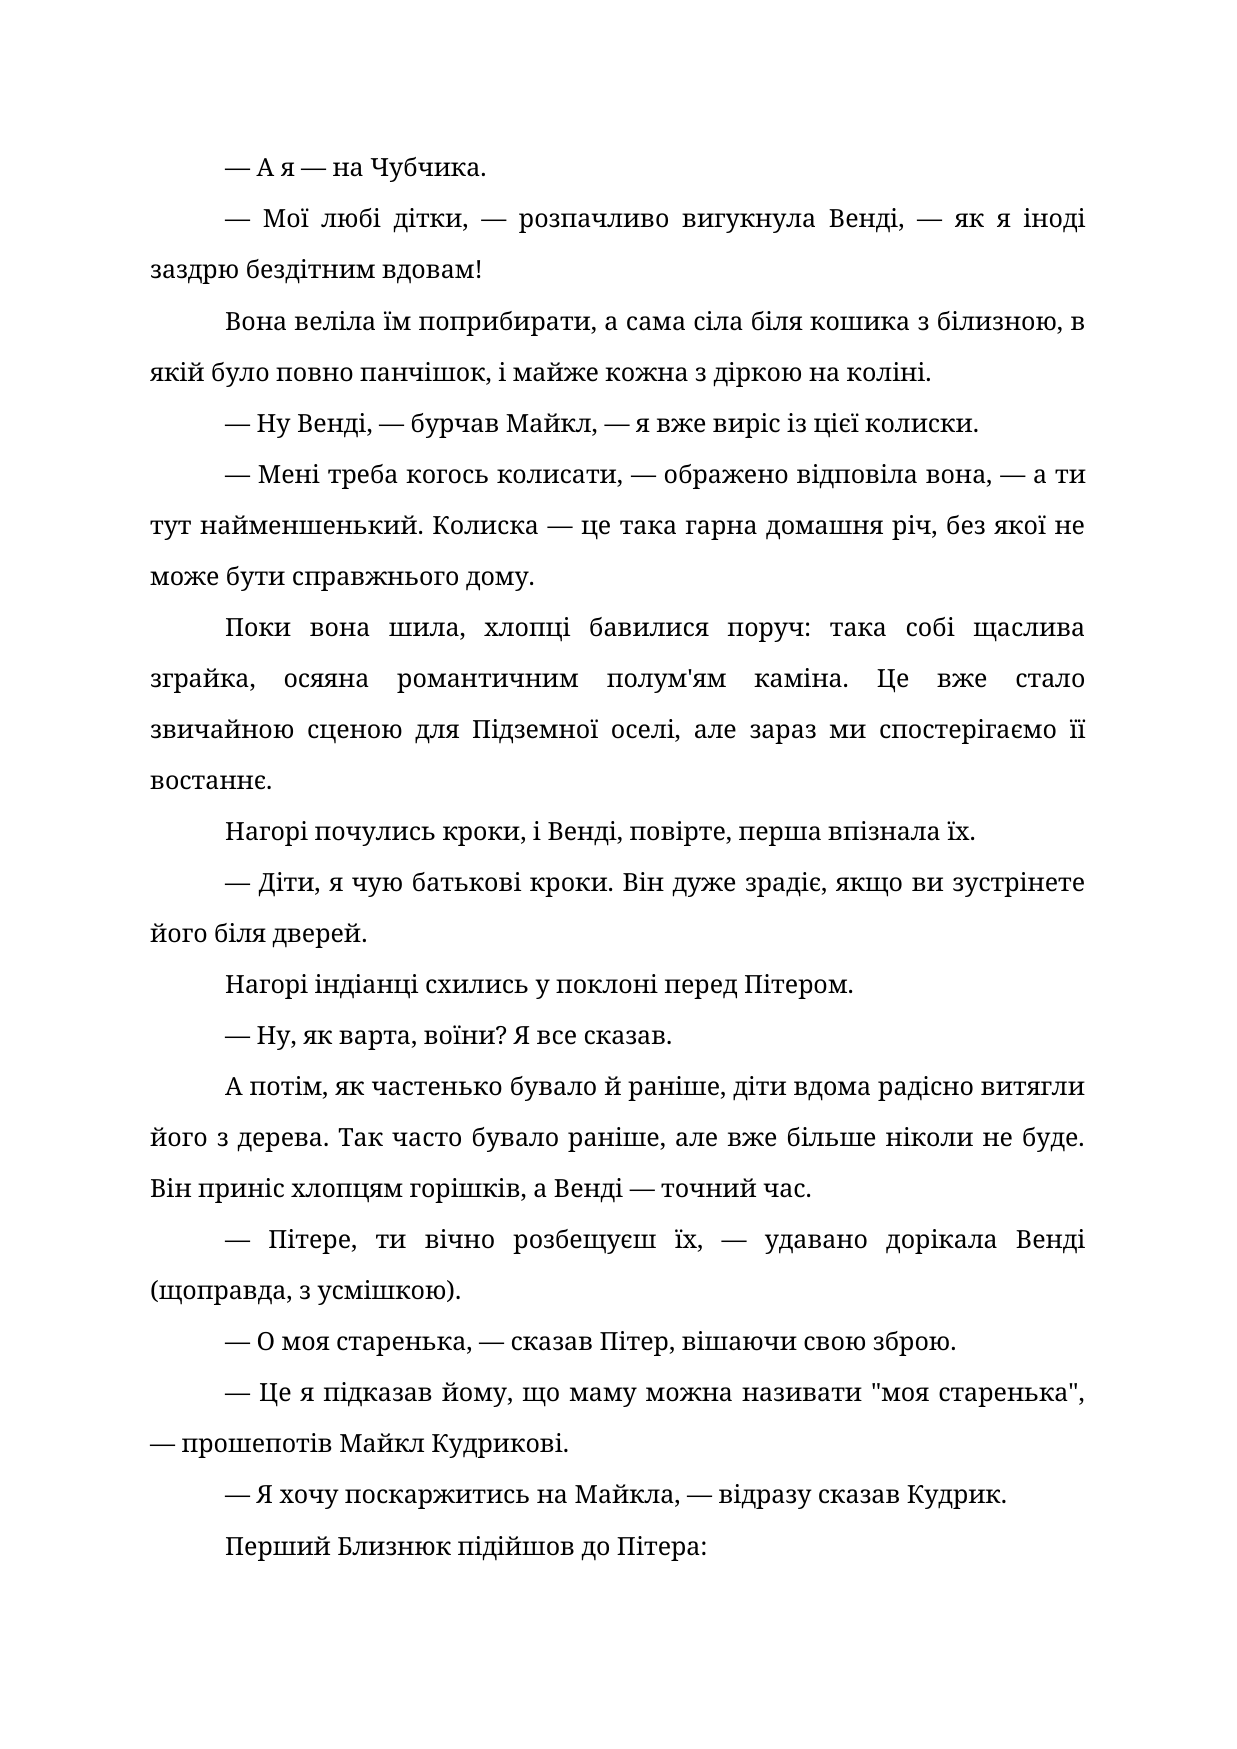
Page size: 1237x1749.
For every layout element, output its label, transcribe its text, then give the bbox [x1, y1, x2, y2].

text — Я хочу поскаржитись на Майкла, — відразу сказав Кудрик. [150, 1477, 1086, 1511]
text — Ну Венді, — бурчав Майкл, — я вже виріс із цієї колиски. [150, 405, 1086, 439]
text Нагорі індіанці схились у поклоні перед Пітером. [150, 967, 1086, 1001]
text — Мої любі дітки, — розпачливо вигукнула Венді, — як я іноді заздрю бездітним вдовам! [150, 201, 1086, 286]
text — А я — на Чубчика. [150, 150, 1086, 184]
text Поки вона шила, хлопці бавилися поруч: така собі щаслива зграйка, осяяна романтичним полум'ям каміна. Це вже стало звичайною сценою для Підземної оселі, але зараз ми спостерігаємо її востаннє. [150, 609, 1086, 797]
text — Це я підказав йому, що маму можна називати "моя старенька", — прошепотів Майкл Кудрикові. [150, 1375, 1086, 1460]
text — Ну, як варта, воїни? Я все сказав. [150, 1018, 1086, 1052]
text Вона веліла їм поприбирати, а сама сіла біля кошика з білизною, в якій було повно панчішок, і майже кожна з діркою на коліні. [150, 303, 1086, 388]
text Нагорі почулись кроки, і Венді, повірте, перша впізнала їх. [150, 813, 1086, 848]
text — Діти, я чую батькові кроки. Він дуже зрадіє, якщо ви зустрінете його біля дверей. [150, 864, 1086, 950]
text — О моя старенька, — сказав Пітер, вішаючи свою зброю. [150, 1324, 1086, 1358]
text А потім, як частенько бувало й раніше, діти вдома радісно витягли його з дерева. Так часто бувало раніше, але вже більше ніколи не буде. Він приніс хлопцям горішків, а Венді — точний час. [150, 1069, 1086, 1205]
text Перший Близнюк підійшов до Пітера: [150, 1528, 1086, 1562]
text — Пітере, ти вічно розбещуєш їх, — удавано дорікала Венді (щоправда, з усмішкою). [150, 1222, 1086, 1307]
text — Мені треба когось колисати, — ображено відповіла вона, — а ти тут найменшенький. Колиска — це така гарна домашня річ, без якої не може бути справжнього дому. [150, 456, 1086, 592]
